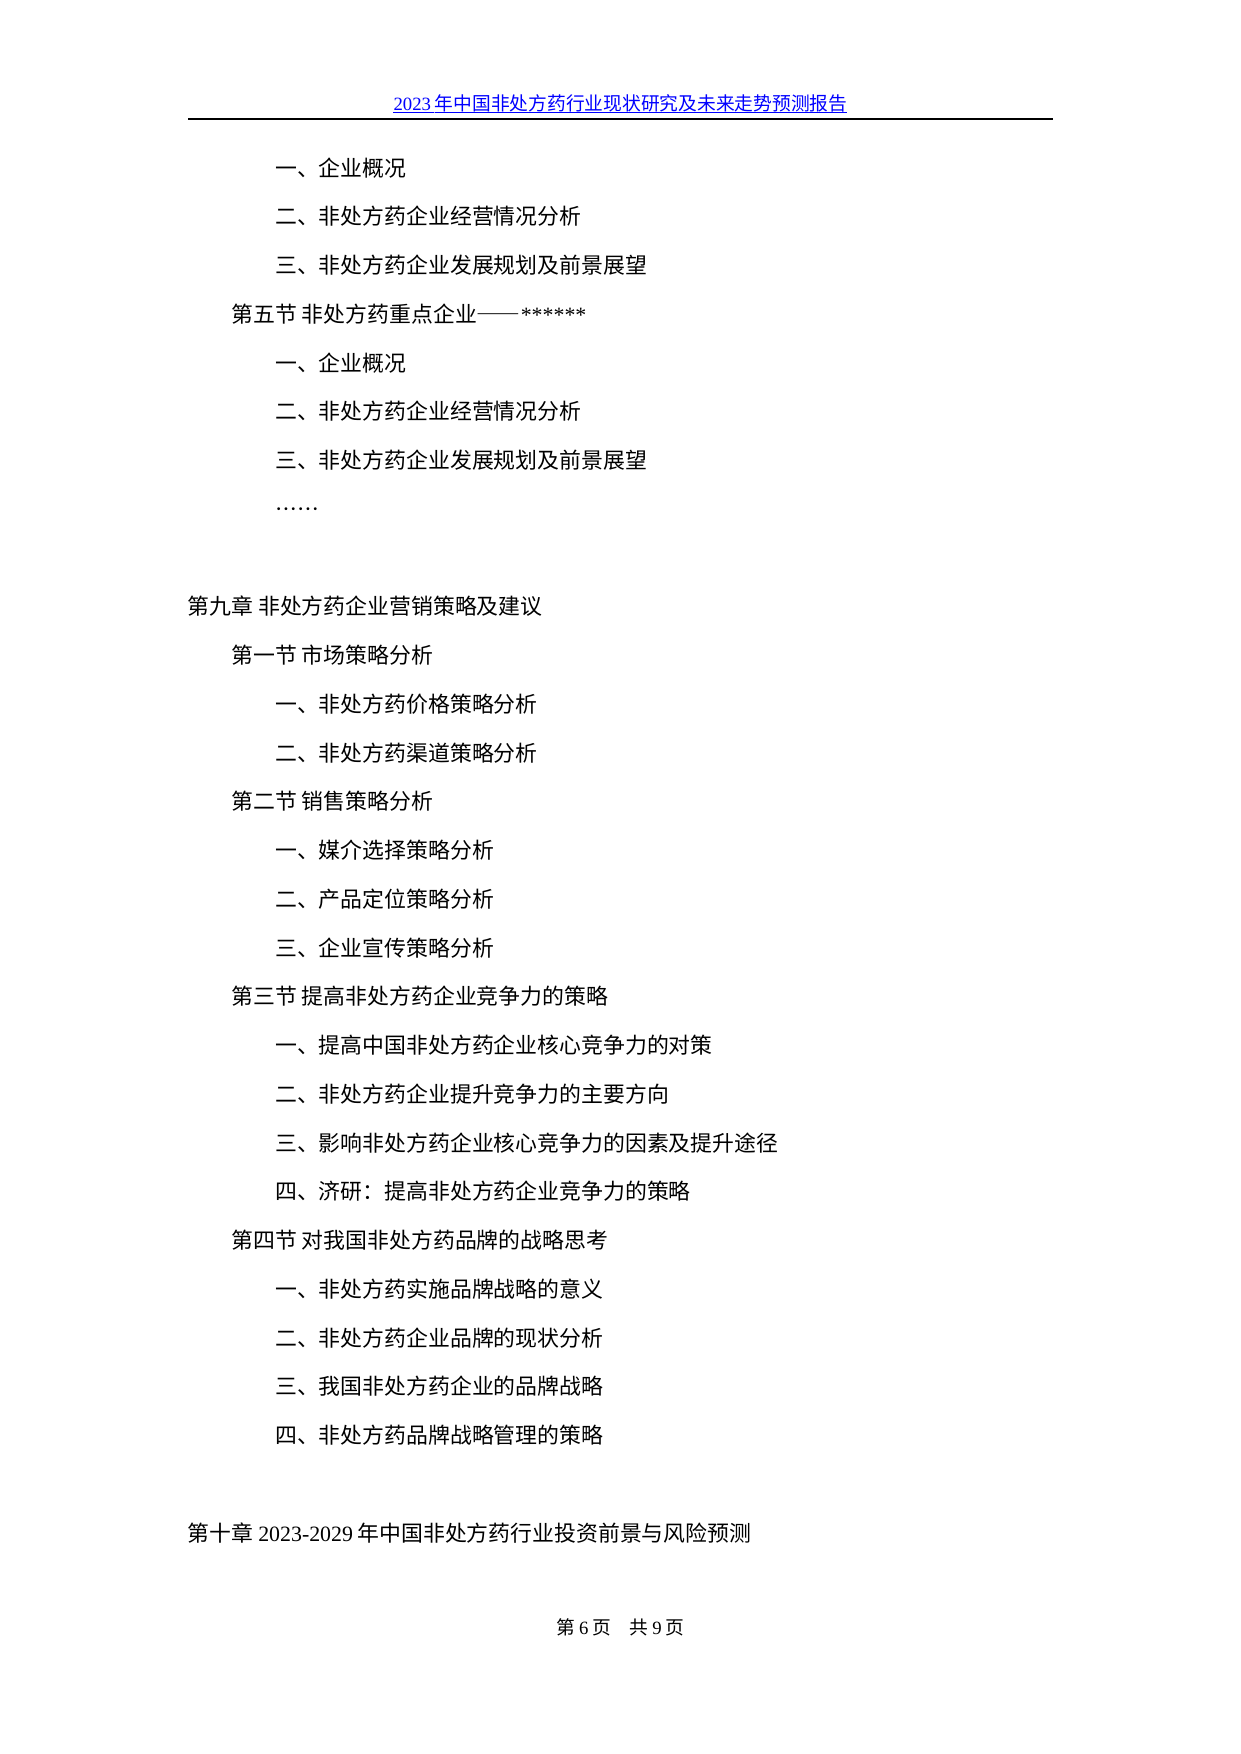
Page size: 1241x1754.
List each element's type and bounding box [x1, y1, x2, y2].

text [187, 150, 1053, 1548]
